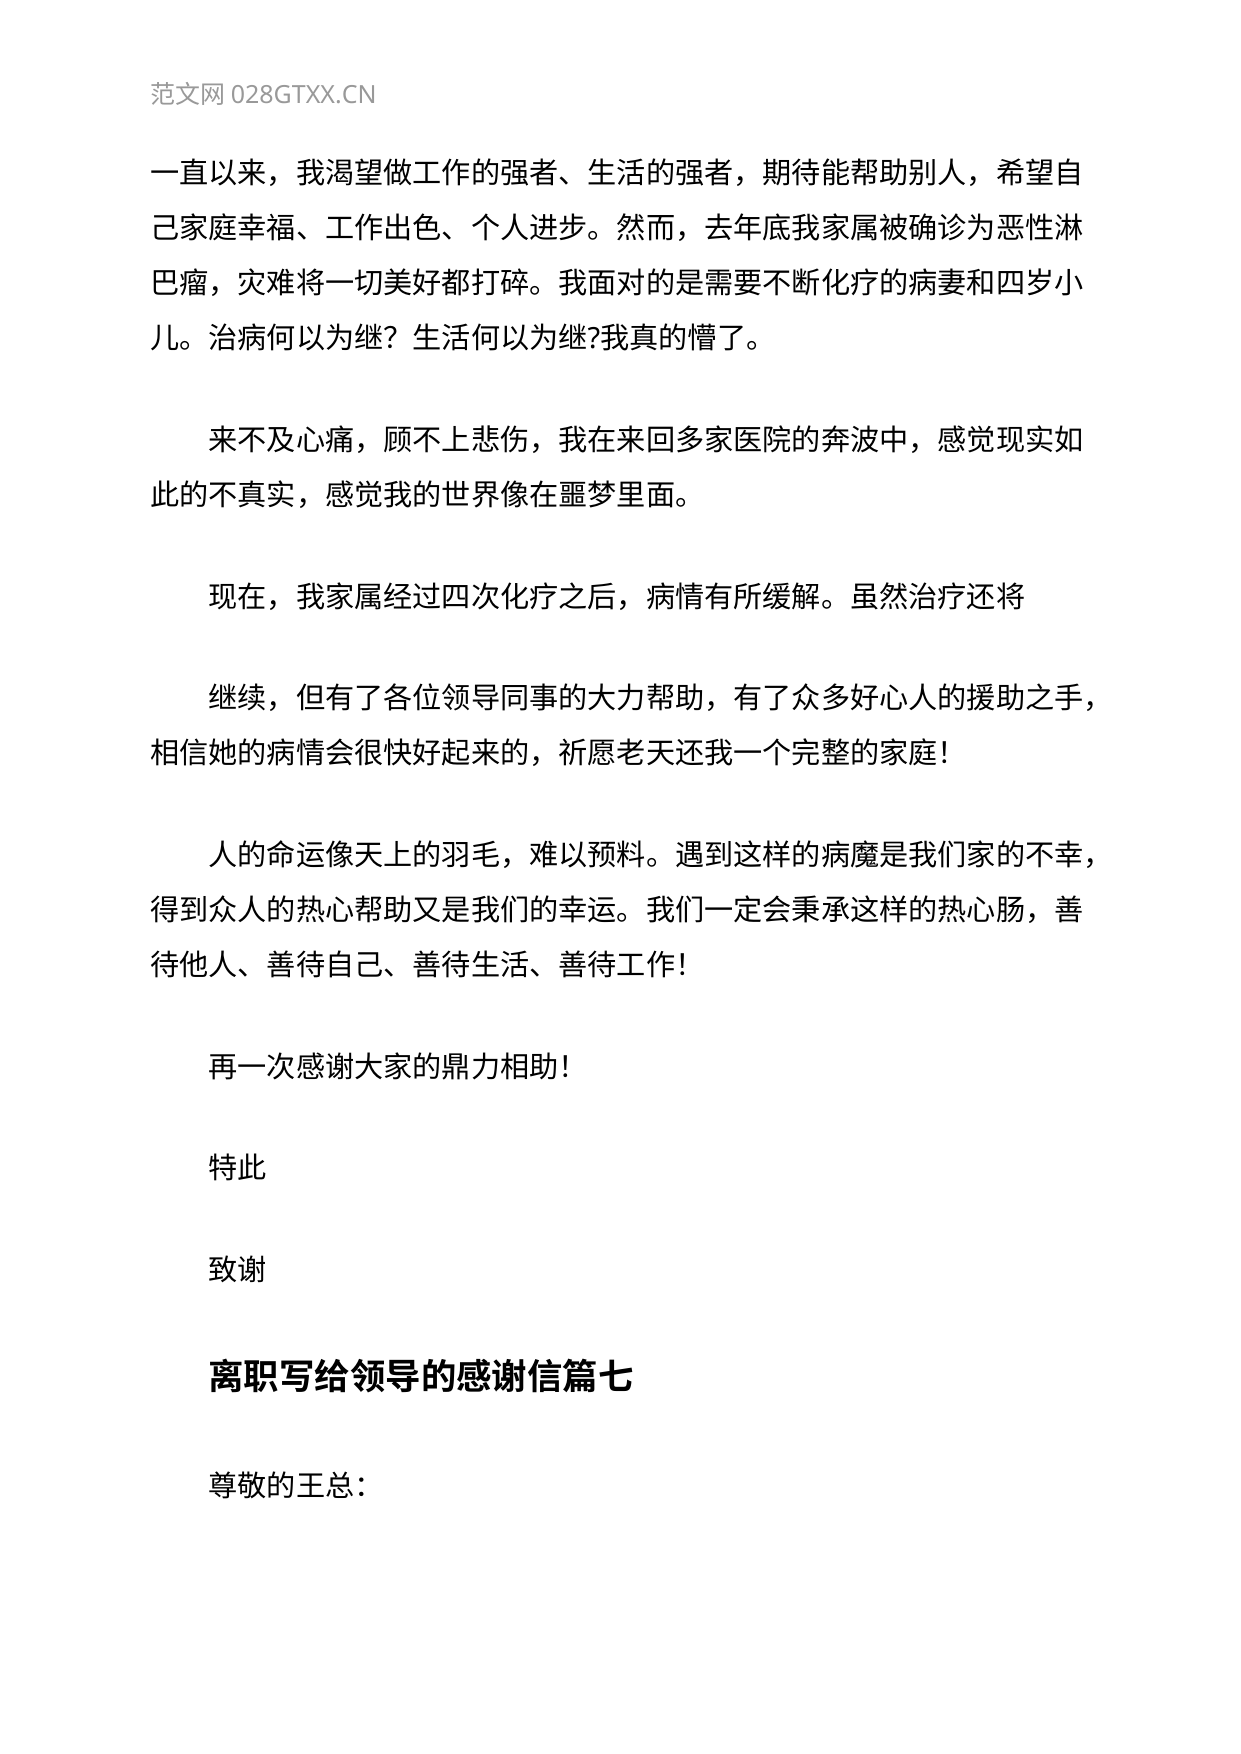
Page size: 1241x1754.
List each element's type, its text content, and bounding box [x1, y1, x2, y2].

text 继续，但有了各位领导同事的大力帮助，有了众多好心人的援助之手，相信她的病情会很快好起来的，祈愿老天还我一个完整的家庭！ [150, 675, 1090, 772]
text 特此 [150, 1145, 1090, 1187]
text 人的命运像天上的羽毛，难以预料。遇到这样的病魔是我们家的不幸，得到众人的热心帮助又是我们的幸运。我们一定会秉承这样的热心肠，善待他人、善待自己、善待生活、善待工作！ [150, 832, 1090, 984]
text 再一次感谢大家的鼎力相助！ [150, 1043, 1090, 1086]
text 致谢 [150, 1247, 1090, 1289]
text 尊敬的王总： [150, 1462, 1090, 1504]
text 现在，我家属经过四次化疗之后，病情有所缓解。虽然治疗还将 [150, 573, 1090, 616]
text 来不及心痛，顾不上悲伤，我在来回多家医院的奔波中，感觉现实如此的不真实，感觉我的世界像在噩梦里面。 [150, 417, 1090, 514]
text 离职写给领导的感谢信篇七 [150, 1349, 1090, 1400]
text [150, 150, 1090, 357]
